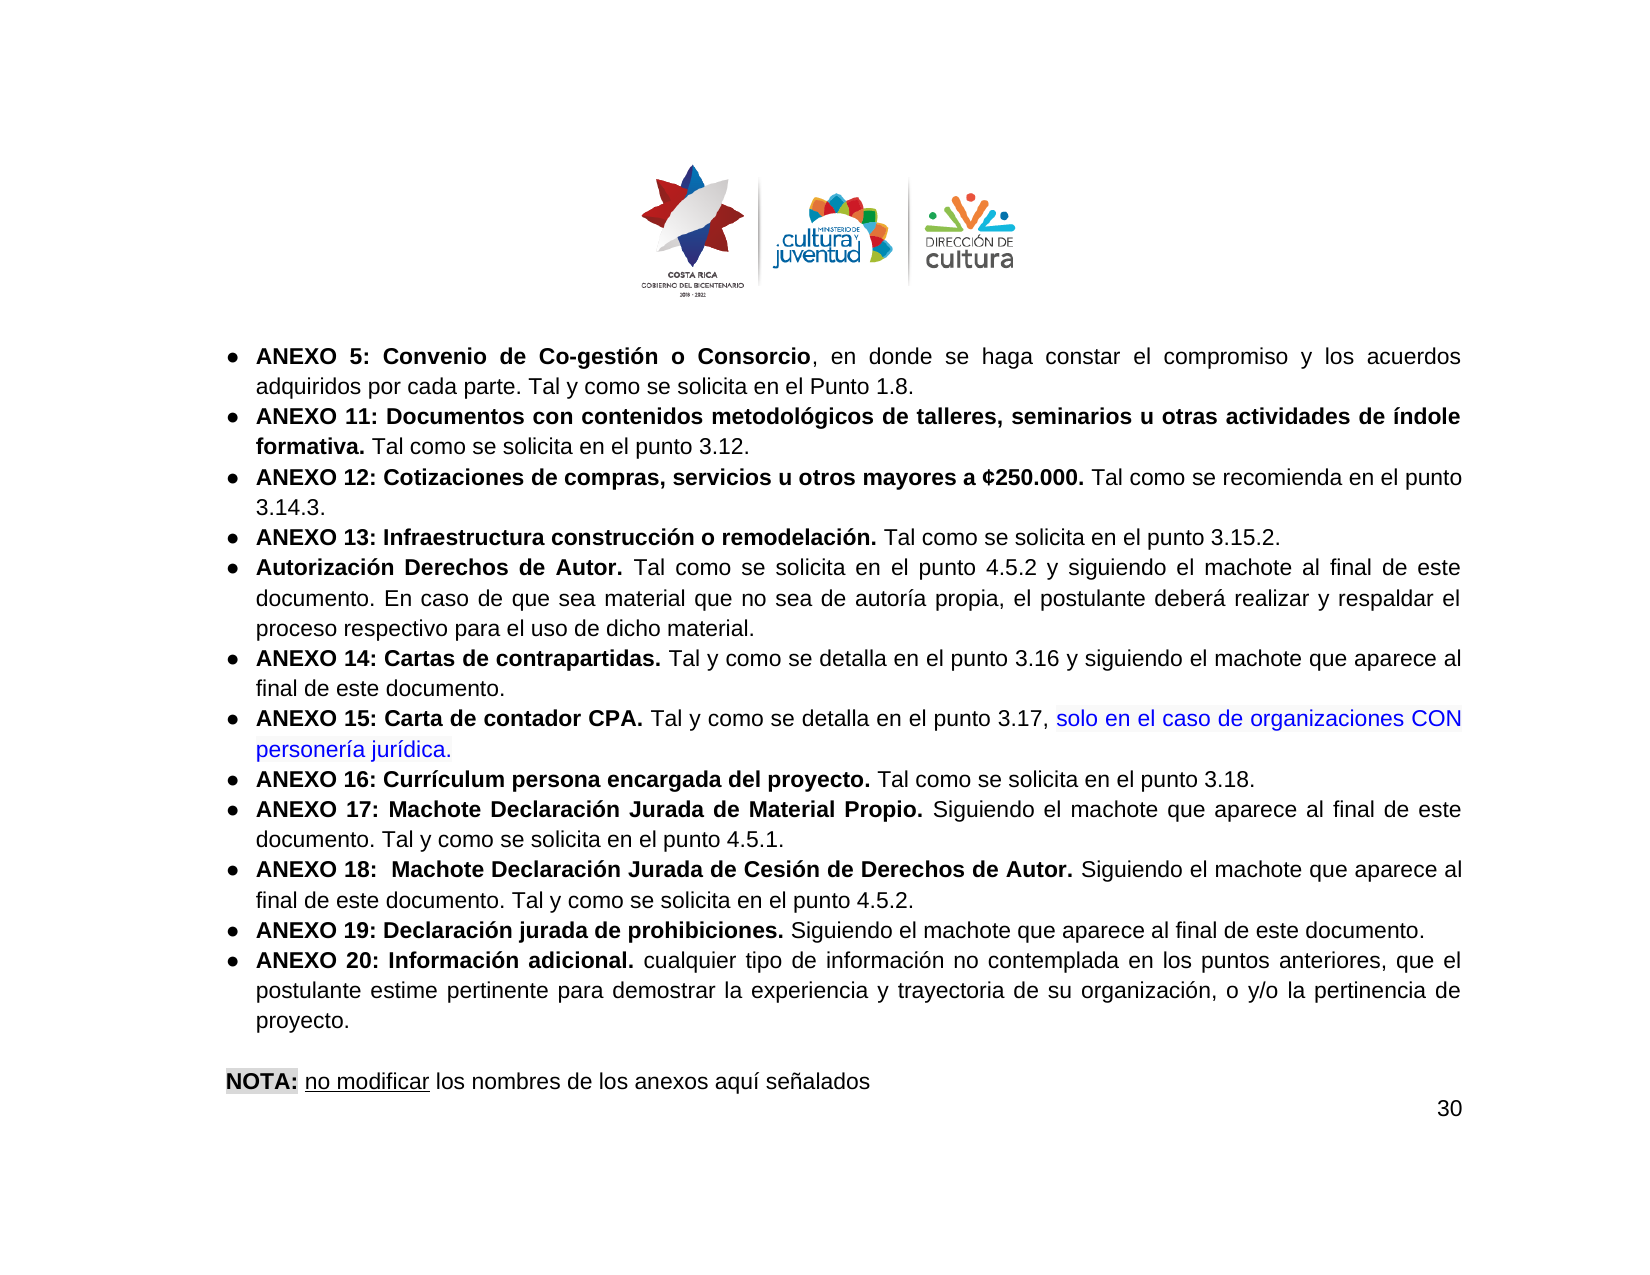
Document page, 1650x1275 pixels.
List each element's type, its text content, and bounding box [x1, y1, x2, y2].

list ANEXO 16: Currículum persona encargada del proyecto. Tal como se solicita en el punto 3.18. [226, 766, 1462, 792]
list ANEXO 14: Cartas de contrapartidas. Tal y como se detalla en el punto 3.16 y siguiendo el machote que aparece al final de este documento. [226, 645, 1462, 702]
list ANEXO 12: Cotizaciones de compras, servicios u otros mayores a ¢250.000. Tal como se recomienda en el punto 3.14.3. [226, 464, 1462, 520]
list ANEXO 17: Machote Declaración Jurada de Material Propio. Siguiendo el machote que aparece al final de este documento. Tal y como se solicita en el punto 4.5.1. [226, 796, 1462, 853]
picture [625, 150, 1029, 309]
list ANEXO 5: Convenio de Co-gestión o Consorcio, en donde se haga constar el compromiso y los acuerdos adquiridos por cada parte. Tal y como se solicita en el Punto 1.8. [226, 343, 1462, 399]
list ANEXO 19: Declaración jurada de prohibiciones. Siguiendo el machote que aparece al final de este documento. [226, 917, 1462, 943]
list ANEXO 11: Documentos con contenidos metodológicos de talleres, seminarios u otras actividades de índole formativa. Tal como se solicita en el punto 3.12. [226, 403, 1462, 460]
list Autorización Derechos de Autor. Tal como se solicita en el punto 4.5.2 y siguiendo el machote al final de este documento. En caso de que sea material que no sea de autoría propia, el postulante deberá realizar y respaldar el proceso respectivo para el uso de dicho material. [226, 554, 1462, 641]
list ANEXO 15: Carta de contador CPA. Tal y como se detalla en el punto 3.17, solo en el caso de organizaciones CON personería jurídica. [226, 705, 1462, 762]
list ANEXO 20: Información adicional. cualquier tipo de información no contemplada en los puntos anteriores, que el postulante estime pertinente para demostrar la experiencia y trayectoria de su organización, o y/o la pertinencia de proyecto. [226, 947, 1462, 1034]
list ANEXO 18: Machote Declaración Jurada de Cesión de Derechos de Autor. Siguiendo el machote que aparece al final de este documento. Tal y como se solicita en el punto 4.5.2. [226, 856, 1462, 913]
list ANEXO 13: Infraestructura construcción o remodelación. Tal como se solicita en el punto 3.15.2. [226, 524, 1462, 551]
text NOTA: no modificar los nombres de los anexos aquí señalados [298, 1068, 1462, 1094]
